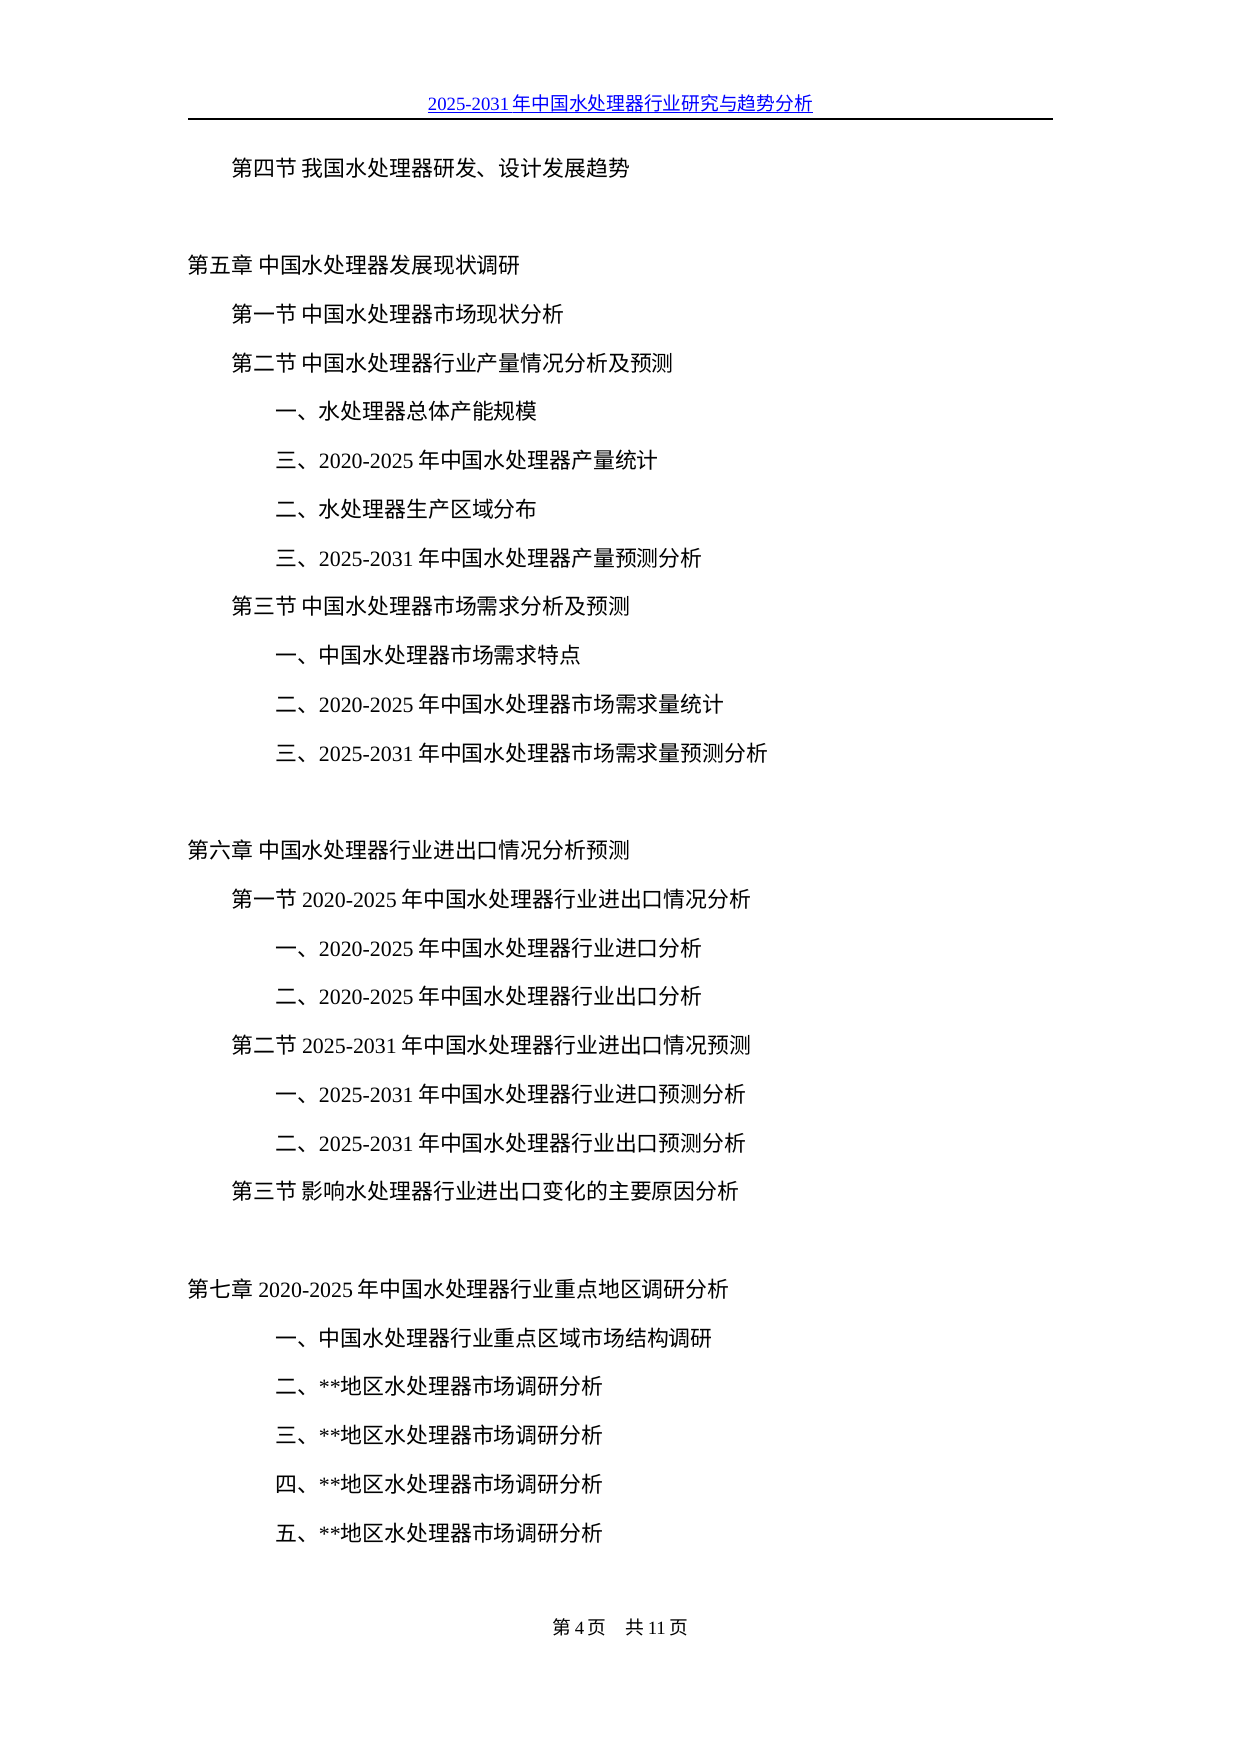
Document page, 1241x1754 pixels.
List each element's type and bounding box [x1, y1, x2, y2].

text [187, 150, 1053, 1548]
